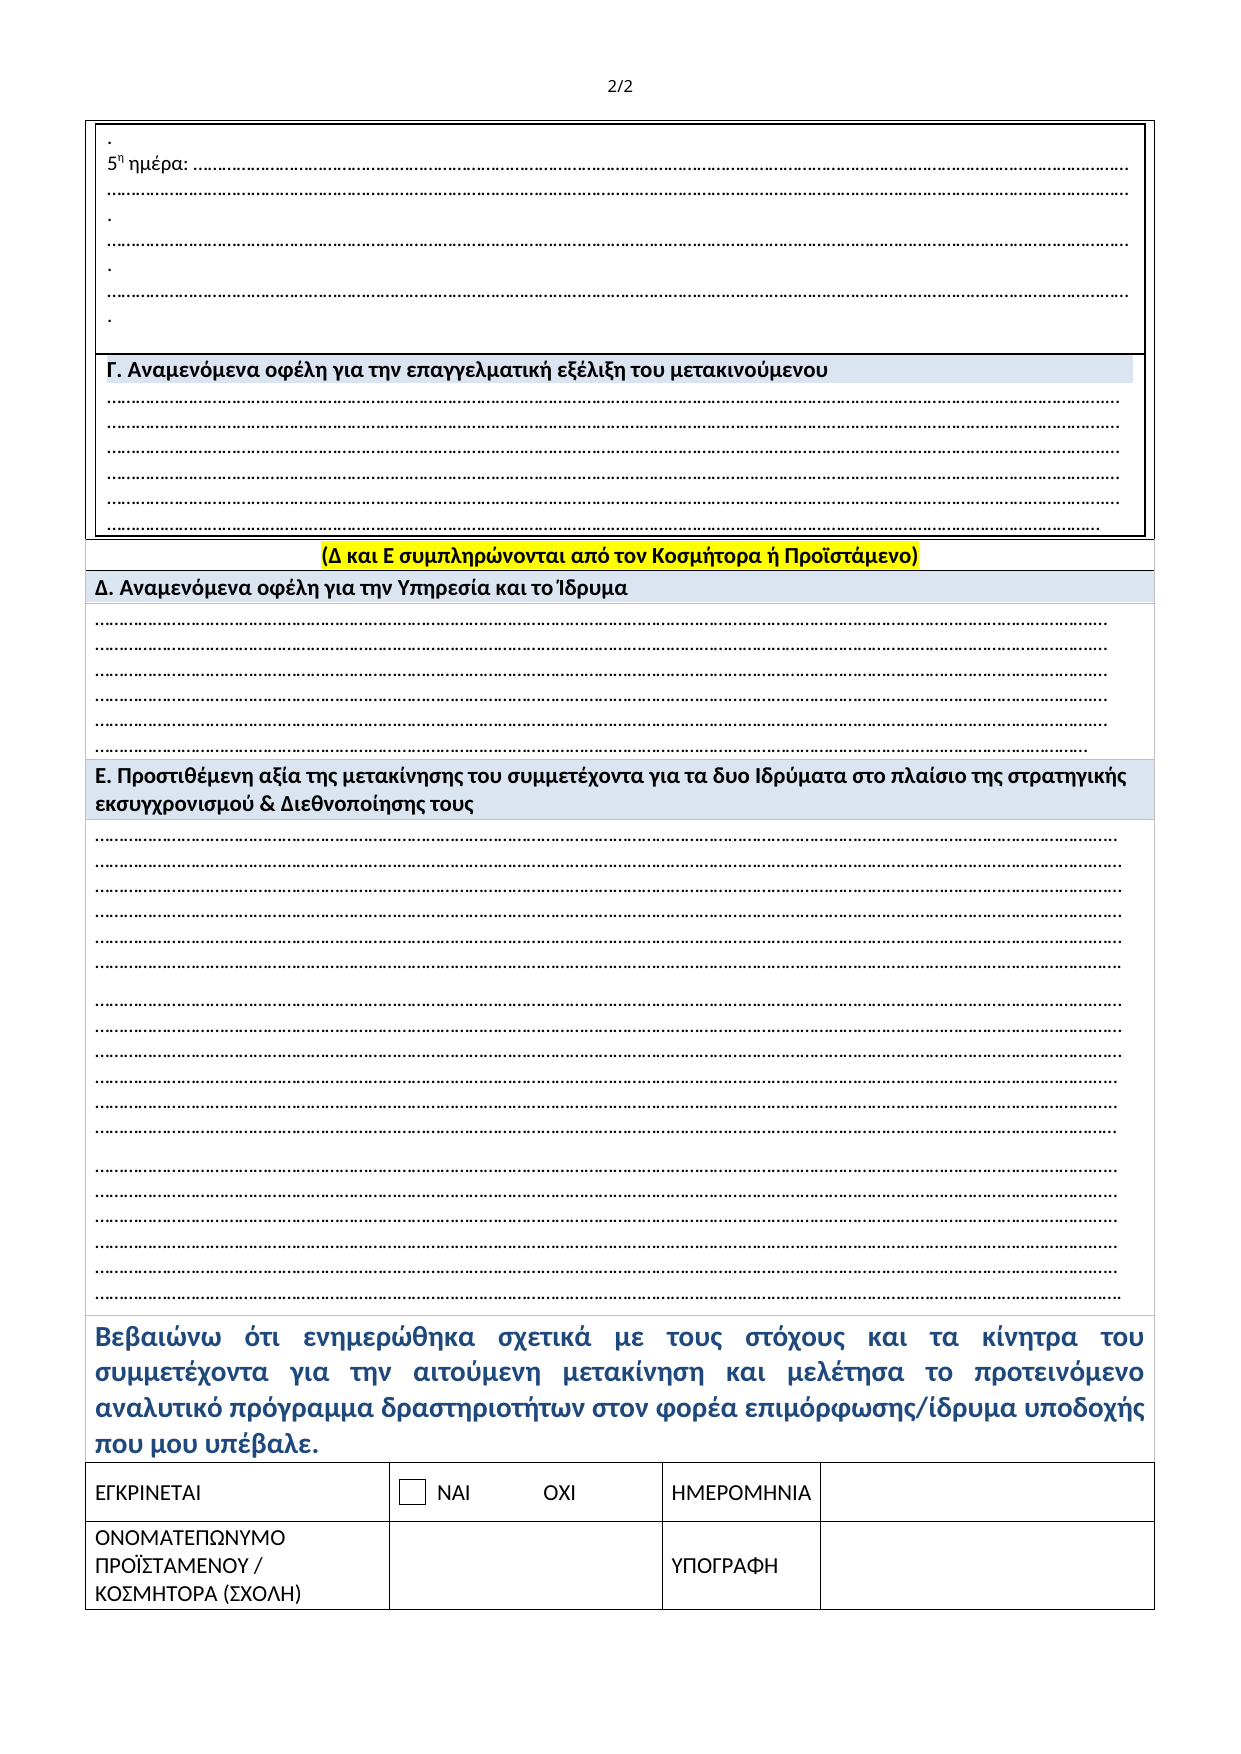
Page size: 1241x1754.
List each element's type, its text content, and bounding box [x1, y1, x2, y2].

table_cell (Δ και Ε συμπληρώνονται από τον Κοσμήτορα ή Προϊστάμενο) [86, 540, 1154, 570]
table_cell [390, 1522, 662, 1608]
table_cell [821, 1463, 1154, 1521]
table_cell εγκρινεται [86, 1463, 389, 1521]
table_cell Δ. Αναμενόμενα οφέλη για την Υπηρεσία και το Ίδρυμα [86, 571, 1154, 602]
table_cell ΗΜΕΡΟΜΗΝΙΑ [663, 1463, 820, 1521]
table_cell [86, 121, 1154, 538]
table_cell ΝΑΙ ΟΧΙ [390, 1463, 662, 1521]
table_cell ΟΝΟΜΑΤΕΠΩΝΥΜΟ ΠΡΟΪΣΤΑΜΕΝΟΥ / κοσμητορα (σχολη) [86, 1522, 389, 1608]
table_cell [821, 1522, 1154, 1608]
table_cell Βεβαιώνω ότι ενημερώθηκα σχετικά με τους στόχους και τα κίνητρα του συμμετέχοντα για την αιτούμενη μετακίνηση και μελέτησα το προτεινόμενο αναλυτικό πρόγραμμα δραστηριοτήτων στον φορέα επιμόρφωσης/ίδρυμα υποδοχής που μου υπέβαλε. [86, 1316, 1154, 1462]
table_cell Ε. Προστιθέμενη αξία της μετακίνησης του συμμετέχοντα για τα δυο Ιδρύματα στο πλαίσιο της στρατηγικής εκσυγχρονισμού & Διεθνοποίησης τους [86, 760, 1154, 819]
table_cell ΥΠΟΓΡΑΦΗ [663, 1522, 820, 1608]
table_cell ……………………………………………………………………………………………………………………………………………………………………………………….….. ……………………………………………………………………………………………………………………………………………………………………………………….…… ……………………………………………………………………………………………………………………………………………………………………………………….…… ……………………………………………………………………………………………………………………………………………………………………………………….…… ……………………………………………………………………………………………………………………………………………………………………………………….…… ……………………………………………………………………………………………………………………………………………………………………………………………. ……………………………………………………………………………………………………………………………………………………………………………………….…… ……………………………………………………………………………………………………………………………………………………………………………………….…… ……………………………………………………………………………………………………………………………………………………………………………………….…… ……………………………………………………………………………………………………………………………………………………………………………………….….. ……………………………………………………………………………………………………………………………………………………………………………………….….. …………………………………………………………………………………………………………………………………………………………………………………………… ……………………………………………………………………………………………………………………………………………………………………………………….….. ……………………………………………………………………………………………………………………………………………………………………………………….….. ……………………………………………………………………………………………………………………………………………………………………………………….….. ……………………………………………………………………………………………………………………………………………………………………………………….….. ……………………………………………………………………………………………………………………………………………………………………………………….….. ……………………………………………………………………………………………………………………………………………………………………………………………. [86, 820, 1154, 1315]
table_cell ……………………………………………………………………………………………………………………………………………………………………………………….… ……………………………………………………………………………………………………………………………………………………………………………………….… ……………………………………………………………………………………………………………………………………………………………………………………….… ……………………………………………………………………………………………………………………………………………………………………………………….… ……………………………………………………………………………………………………………………………………………………………………………………….… ……………………………………………………………………………………………………………………………………………………………………………………… [86, 604, 1154, 759]
